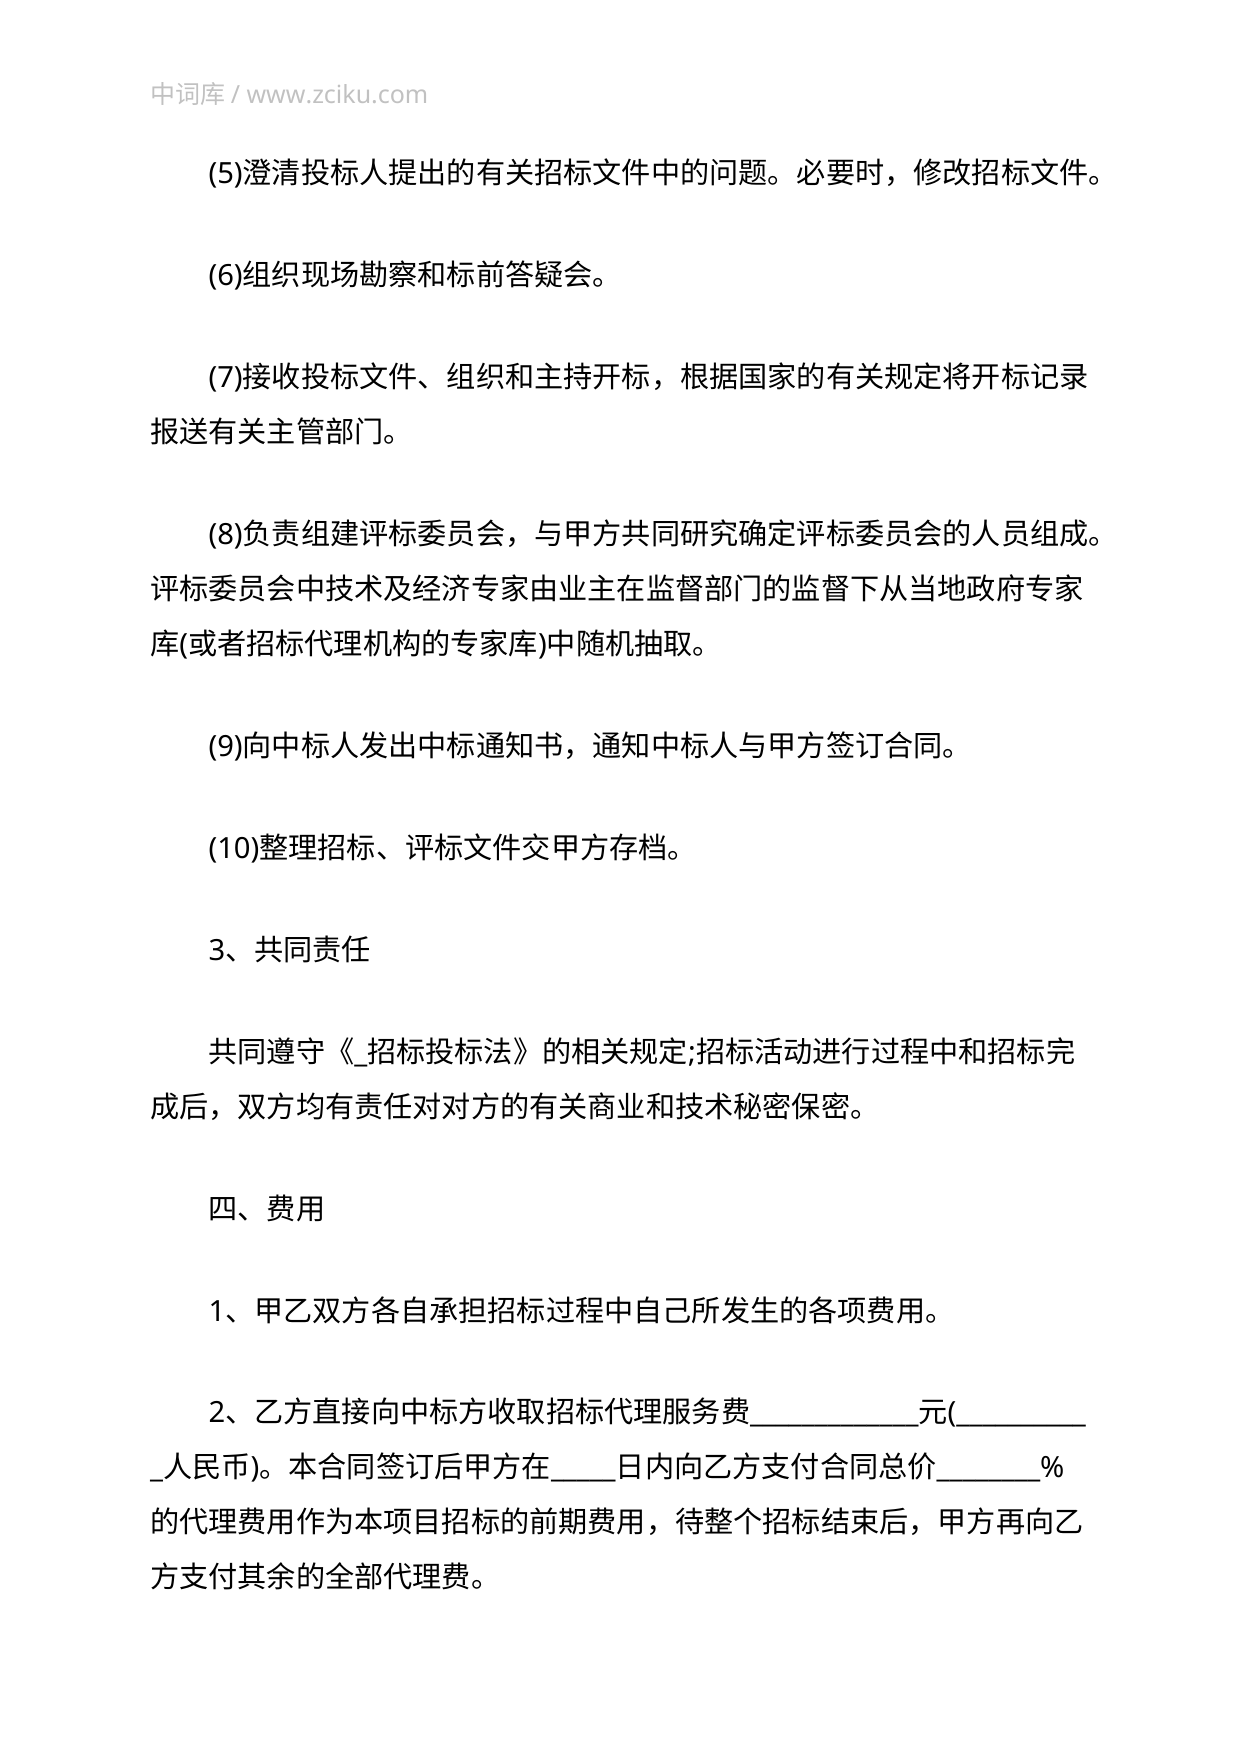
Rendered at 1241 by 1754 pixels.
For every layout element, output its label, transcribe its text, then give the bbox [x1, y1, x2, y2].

text (5)澄清投标人提出的有关招标文件中的问题。必要时，修改招标文件。 [150, 150, 1090, 192]
text (6)组织现场勘察和标前答疑会。 [150, 252, 1090, 294]
text 共同遵守《_招标投标法》的相关规定;招标活动进行过程中和招标完成后，双方均有责任对对方的有关商业和技术秘密保密。 [150, 1028, 1090, 1126]
text (8)负责组建评标委员会，与甲方共同研究确定评标委员会的人员组成。评标委员会中技术及经济专家由业主在监督部门的监督下从当地政府专家库(或者招标代理机构的专家库)中随机抽取。 [150, 511, 1090, 663]
text 1、甲乙双方各自承担招标过程中自己所发生的各项费用。 [150, 1287, 1090, 1329]
text (9)向中标人发出中标通知书，通知中标人与甲方签订合同。 [150, 723, 1090, 765]
text (10)整理招标、评标文件交甲方存档。 [150, 824, 1090, 867]
text 2、乙方直接向中标方收取招标代理服务费_____________元(___________人民币)。本合同签订后甲方在_____日内向乙方支付合同总价________%的代理费用作为本项目招标的前期费用，待整个招标结束后，甲方再向乙方支付其余的全部代理费。 [150, 1389, 1090, 1596]
text 四、费用 [150, 1185, 1090, 1228]
text (7)接收投标文件、组织和主持开标，根据国家的有关规定将开标记录报送有关主管部门。 [150, 354, 1090, 451]
text 3、共同责任 [150, 927, 1090, 969]
